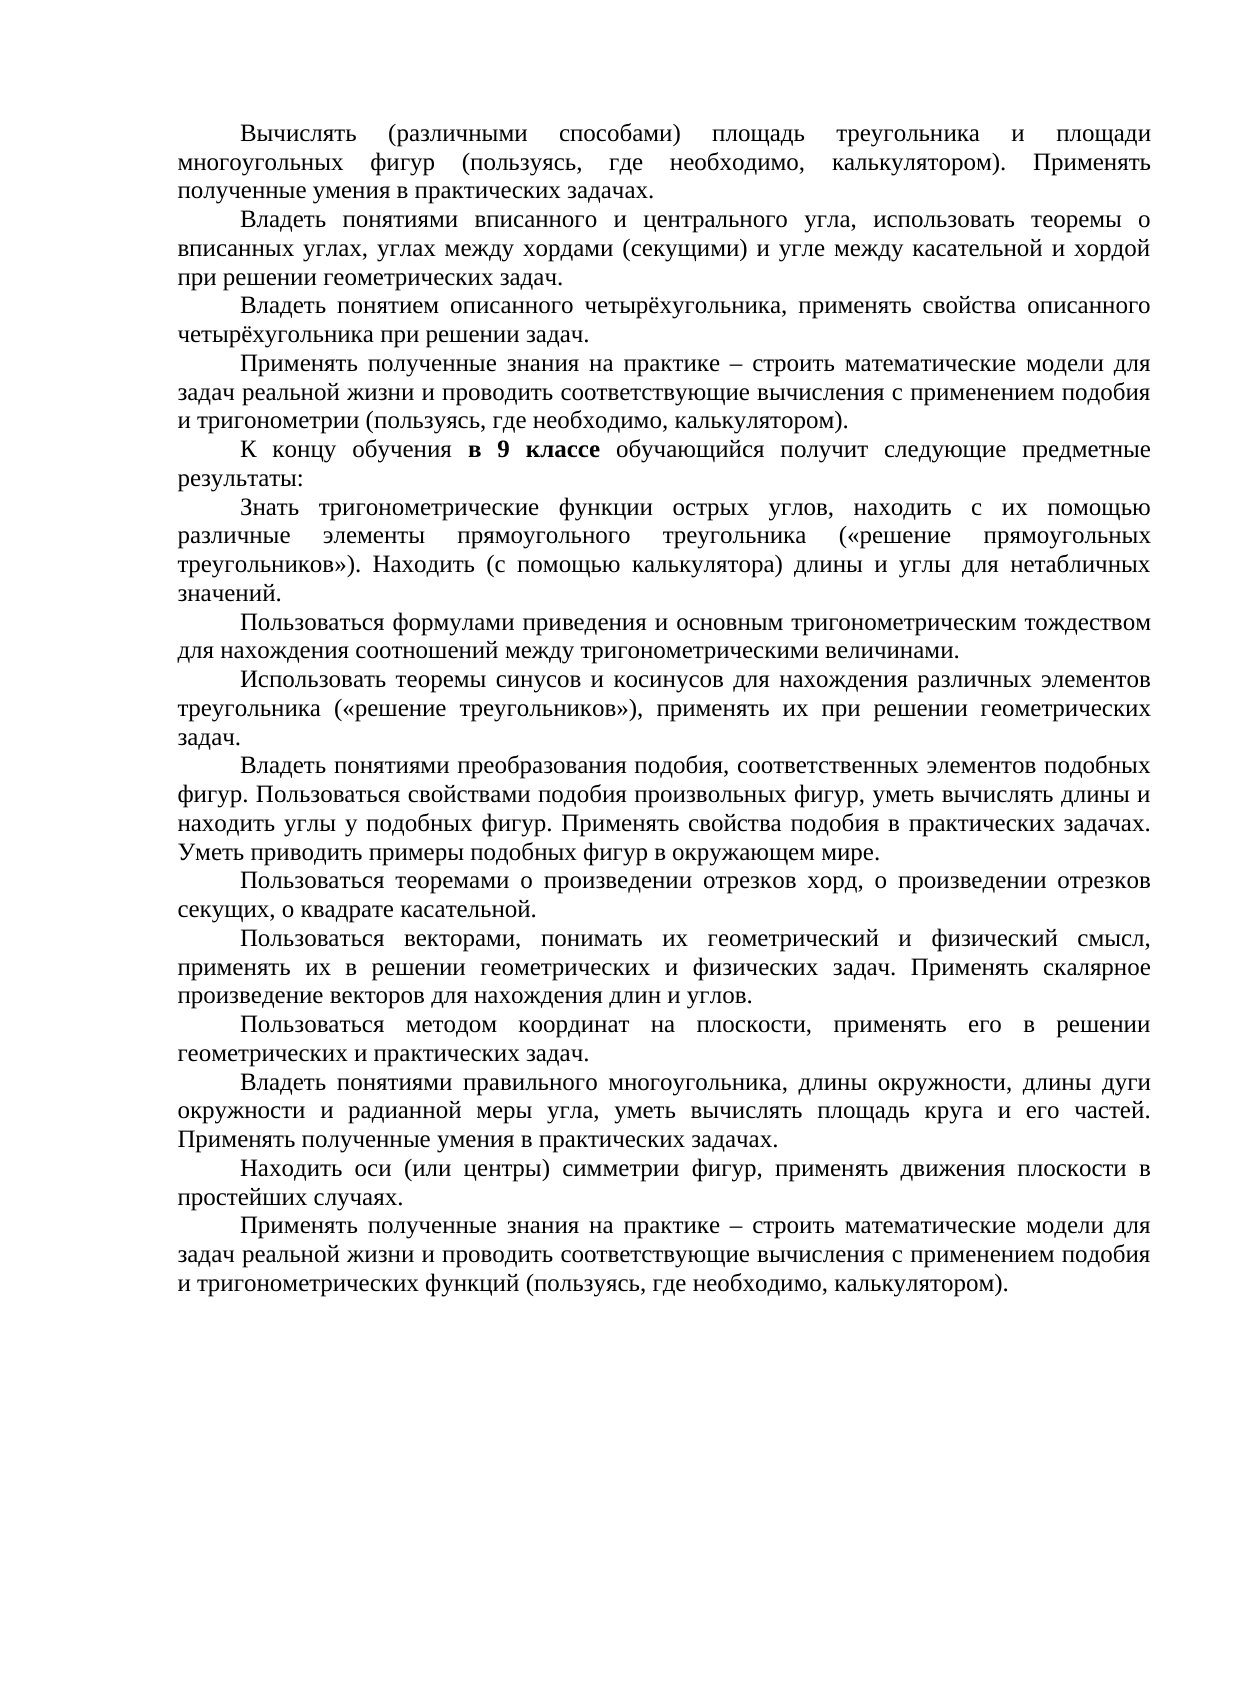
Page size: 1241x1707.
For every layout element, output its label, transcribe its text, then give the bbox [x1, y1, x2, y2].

text Знать тригонометрические функции острых углов, находить с их помощью различные элементы прямоугольного треугольника («решение прямоугольных треугольников»). Находить (с помощью калькулятора) длины и углы для нетабличных значений. [177, 492, 1152, 607]
text К концу обучения в 9 классе обучающийся получит следующие предметные результаты: [177, 434, 1152, 492]
text Пользоваться векторами, понимать их геометрический и физический смысл, применять их в решении геометрических и физических задач. Применять скалярное произведение векторов для нахождения длин и углов. [177, 923, 1152, 1009]
text Пользоваться теоремами о произведении отрезков хорд, о произведении отрезков секущих, о квадрате касательной. [177, 866, 1152, 923]
text Пользоваться формулами приведения и основным тригонометрическим тождеством для нахождения соотношений между тригонометрическими величинами. [177, 607, 1152, 664]
text Владеть понятиями преобразования подобия, соответственных элементов подобных фигур. Пользоваться свойствами подобия произвольных фигур, уметь вычислять длины и находить углы у подобных фигур. Применять свойства подобия в практических задачах. Уметь приводить примеры подобных фигур в окружающем мире. [177, 751, 1152, 866]
text Владеть понятиями вписанного и центрального угла, использовать теоремы о вписанных углах, углах между хордами (секущими) и угле между касательной и хордой при решении геометрических задач. [177, 204, 1152, 291]
text Находить оси (или центры) симметрии фигур, применять движения плоскости в простейших случаях. [177, 1153, 1152, 1211]
text Владеть понятиями правильного многоугольника, длины окружности, длины дуги окружности и радианной меры угла, уметь вычислять площадь круга и его частей. Применять полученные умения в практических задачах. [177, 1067, 1152, 1153]
text Использовать теоремы синусов и косинусов для нахождения различных элементов треугольника («решение треугольников»), применять их при решении геометрических задач. [177, 664, 1152, 751]
text Пользоваться методом координат на плоскости, применять его в решении геометрических и практических задач. [177, 1009, 1152, 1067]
text Вычислять (различными способами) площадь треугольника и площади многоугольных фигур (пользуясь, где необходимо, калькулятором). Применять полученные умения в практических задачах. [177, 118, 1152, 204]
text Владеть понятием описанного четырёхугольника, применять свойства описанного четырёхугольника при решении задач. [177, 291, 1152, 348]
text Применять полученные знания на практике – строить математические модели для задач реальной жизни и проводить соответствующие вычисления с применением подобия и тригонометрических функций (пользуясь, где необходимо, калькулятором). [177, 1211, 1152, 1297]
text Применять полученные знания на практике – строить математические модели для задач реальной жизни и проводить соответствующие вычисления с применением подобия и тригонометрии (пользуясь, где необходимо, калькулятором). [177, 348, 1152, 434]
